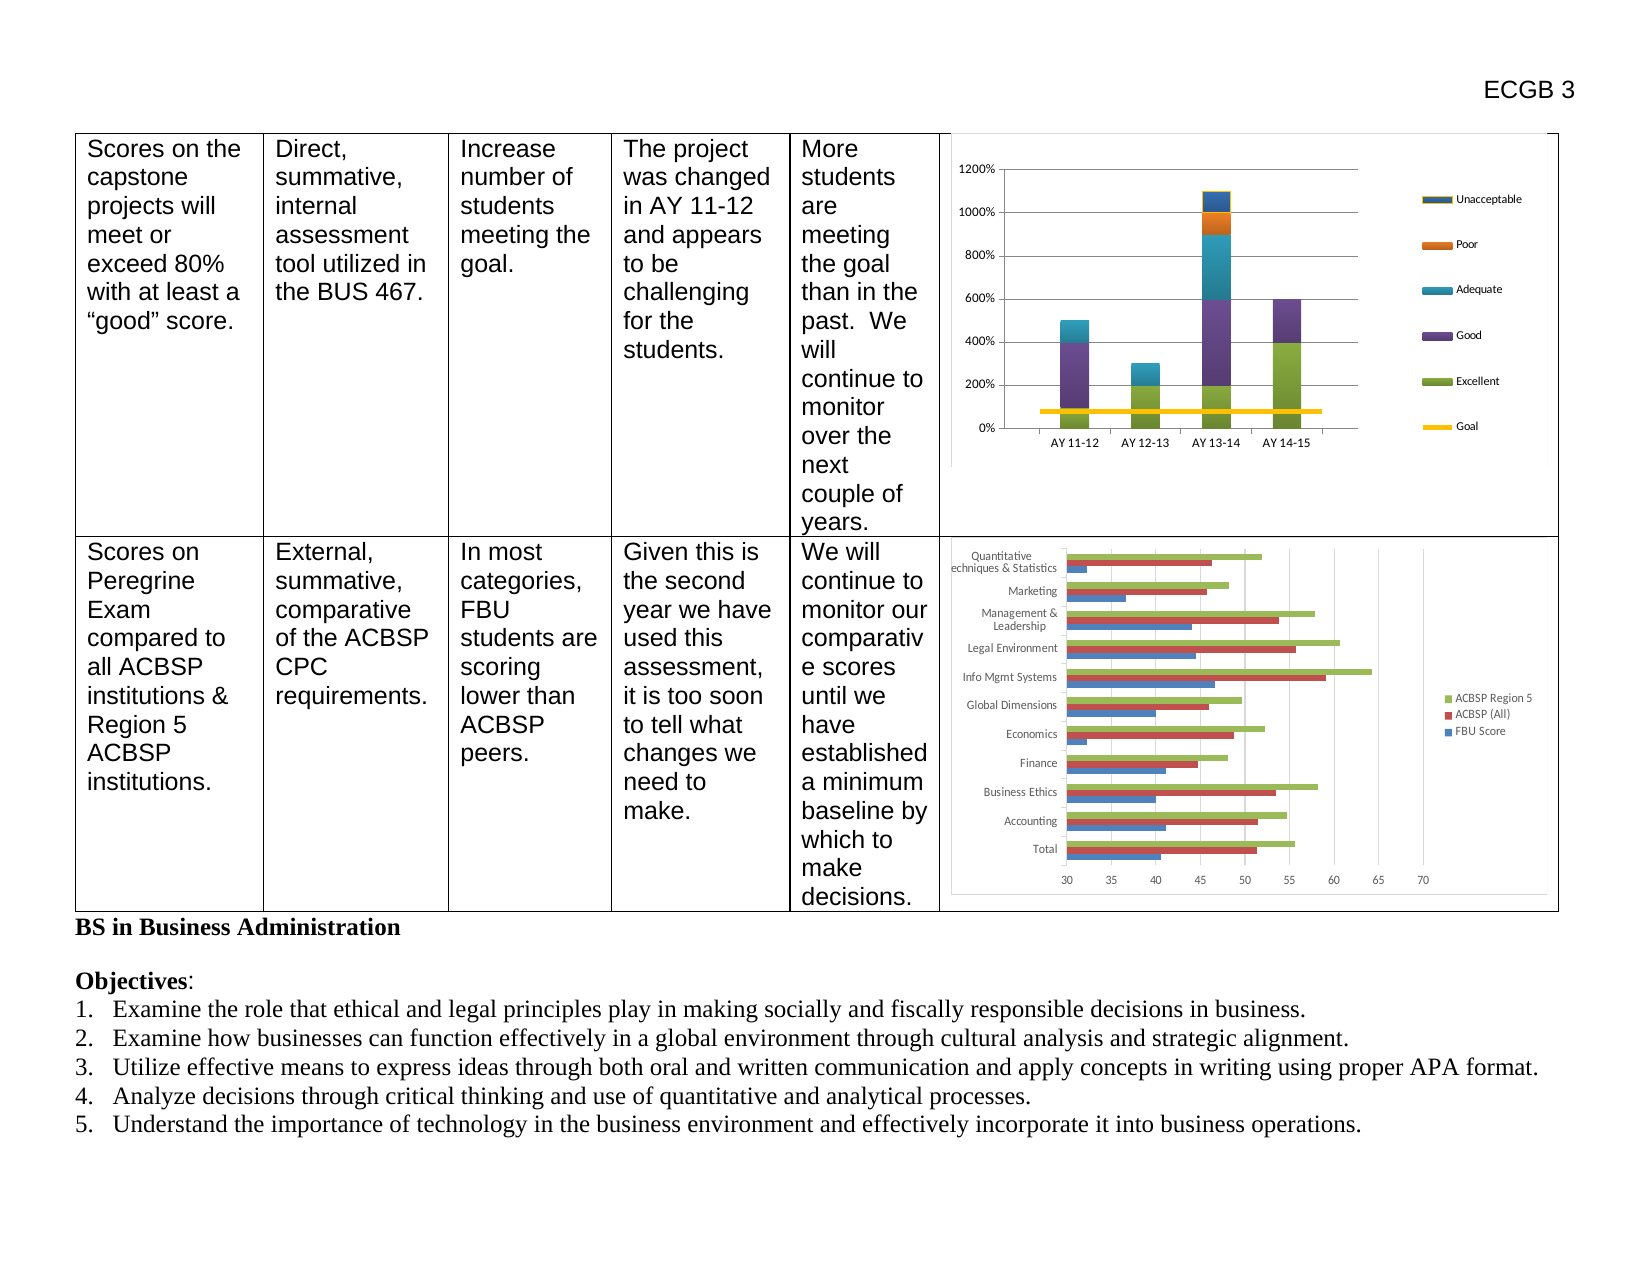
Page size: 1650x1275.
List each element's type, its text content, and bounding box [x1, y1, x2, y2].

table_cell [791, 134, 939, 536]
table_cell Scores on Peregrine Exam compared to all ACBSP institutions & Region 5 ACBSP institutions. [76, 537, 263, 911]
table_cell Direct, summative, internal assessment tool utilized in the BUS 467. [264, 134, 448, 536]
table_cell The project was changed in AY 11-12 and appears to be challenging for the students. [612, 134, 789, 536]
list Examine how businesses can function effectively in a global environment through cultural analysis and strategic alignment. [75, 1023, 1575, 1052]
text Objectives: [75, 966, 1575, 994]
list Analyze decisions through critical thinking and use of quantitative and analytical processes. [75, 1081, 1575, 1109]
table_cell Scores on the capstone projects will meet or exceed 80% with at least a “good” score. [76, 134, 263, 536]
table_cell In most categories, FBU students are scoring lower than ACBSP peers. [449, 537, 611, 911]
table_cell [940, 134, 1558, 536]
list Examine the role that ethical and legal principles play in making socially and fiscally responsible decisions in business. [75, 994, 1575, 1023]
list Understand the importance of technology in the business environment and effectively incorporate it into business operations. [75, 1109, 1575, 1138]
text BS in Business Administration [75, 912, 1575, 941]
list Utilize effective means to express ideas through both oral and written communication and apply concepts in writing using proper APA format. [75, 1052, 1575, 1081]
table_cell We will continue to monitor our comparative scores until we have established a minimum baseline by which to make decisions. [791, 537, 939, 911]
table_cell External, summative, comparative of the ACBSP CPC requirements. [264, 537, 448, 911]
table_cell Given this is the second year we have used this assessment, it is too soon to tell what changes we need to make. [612, 537, 789, 911]
table_cell Increase number of students meeting the goal. [449, 134, 611, 536]
table_cell [940, 537, 1558, 911]
